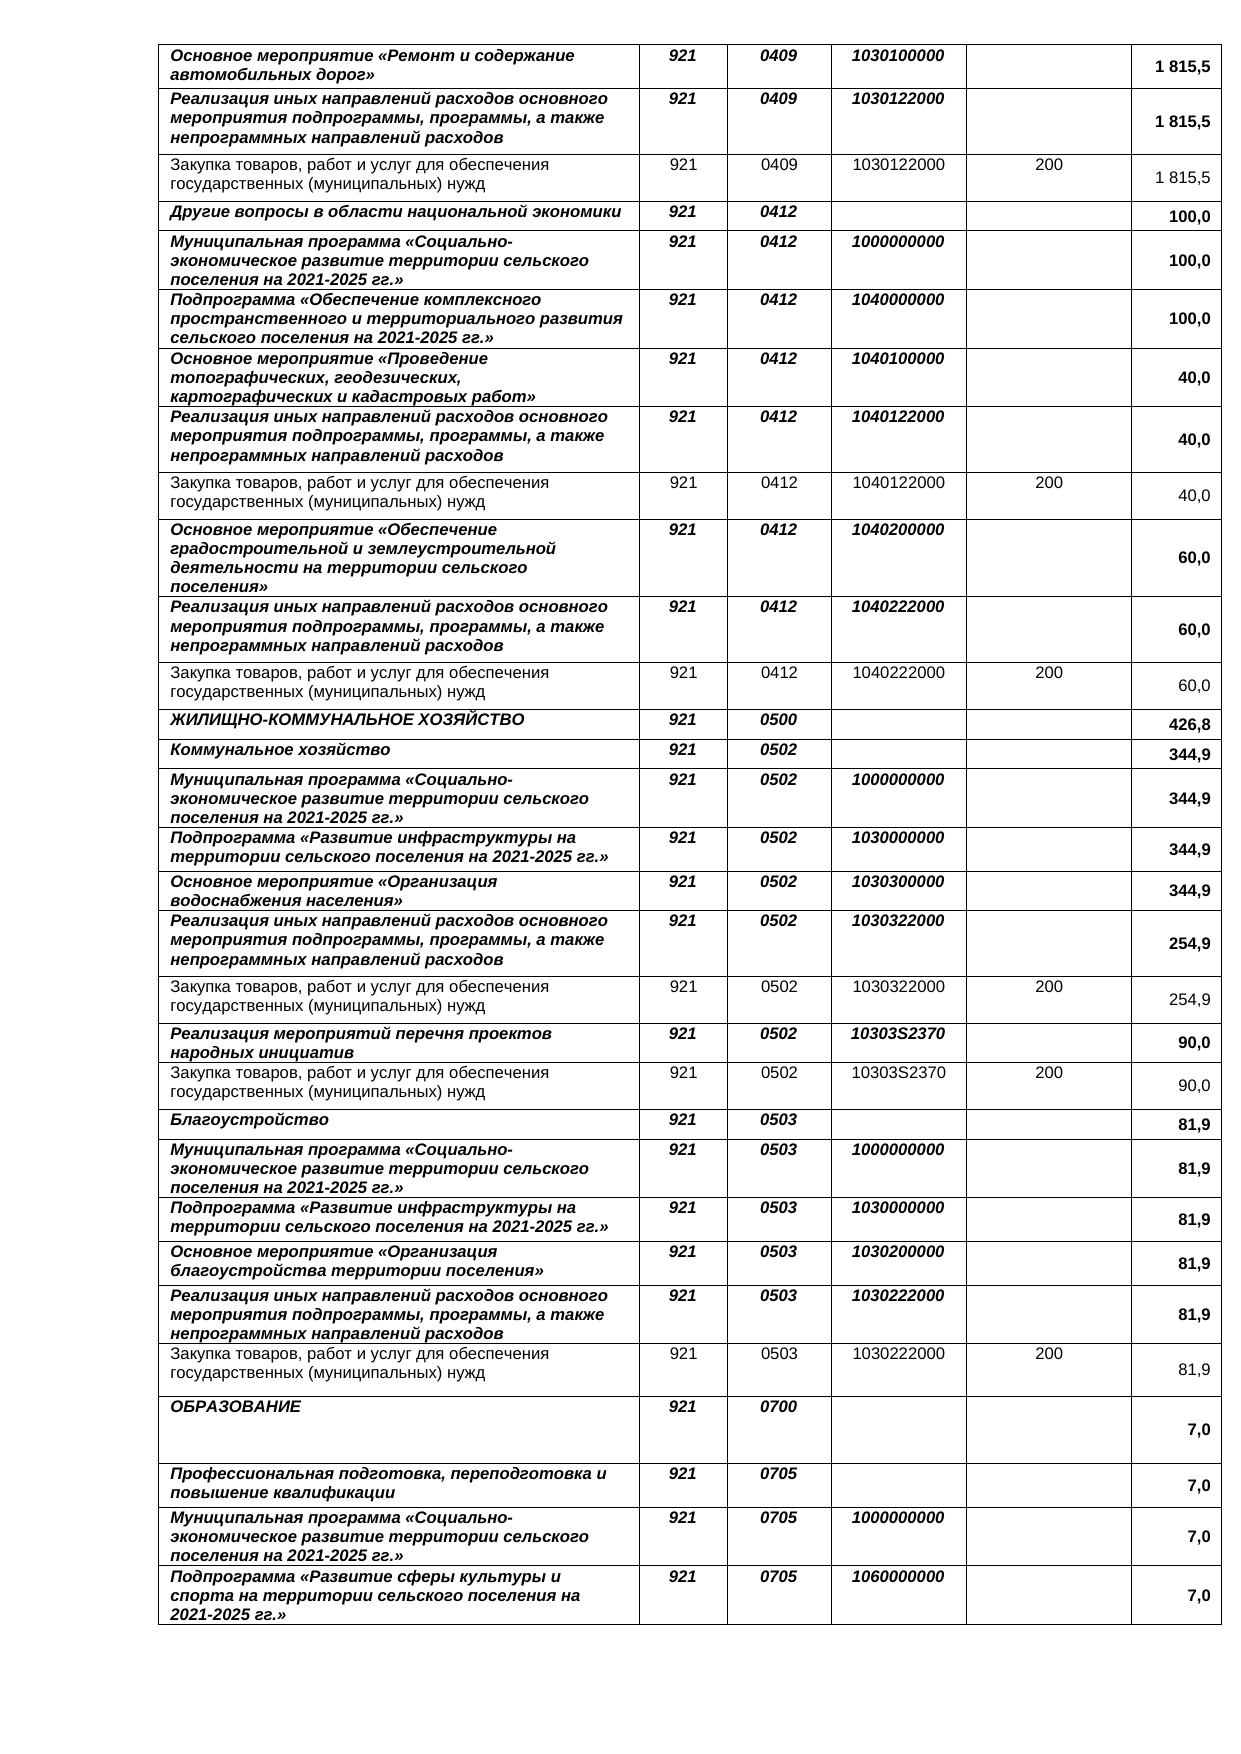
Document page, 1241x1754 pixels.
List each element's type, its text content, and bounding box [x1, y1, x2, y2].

table_cell 344,9 [1132, 828, 1221, 871]
table_cell [967, 1110, 1131, 1138]
table_cell 1030222000 [832, 1286, 966, 1343]
table_cell Коммунальное хозяйство [159, 740, 639, 768]
table_cell 921 [640, 155, 727, 201]
table_cell Закупка товаров, работ и услуг для обеспечения государственных (муниципальных) нужд [159, 1063, 639, 1109]
table_cell 0412 [728, 407, 831, 472]
table_cell 0502 [728, 1063, 831, 1109]
table_cell 1030122000 [832, 89, 966, 154]
table_cell 0409 [728, 155, 831, 201]
table_cell 1000000000 [832, 769, 966, 827]
table_cell 0412 [728, 231, 831, 289]
table_cell 0409 [728, 89, 831, 154]
table_cell [967, 1242, 1131, 1284]
table_cell 921 [640, 407, 727, 472]
table_cell 921 [640, 911, 727, 976]
table_cell [832, 1110, 966, 1138]
table_cell 10303S2370 [832, 1024, 966, 1062]
table_cell 0502 [728, 977, 831, 1022]
table_cell 1 815,5 [1132, 45, 1221, 88]
table_cell [967, 1508, 1131, 1565]
table_cell 921 [640, 597, 727, 662]
table_cell [832, 202, 966, 230]
table_cell 921 [640, 1286, 727, 1343]
table_cell Закупка товаров, работ и услуг для обеспечения государственных (муниципальных) нужд [159, 977, 639, 1022]
table_cell 1000000000 [832, 231, 966, 289]
table_cell 7,0 [1132, 1397, 1221, 1463]
table_cell 921 [640, 977, 727, 1022]
table_cell [967, 828, 1131, 871]
table_cell 0409 [728, 45, 831, 88]
table_cell 0502 [728, 740, 831, 768]
table_cell 0412 [728, 202, 831, 230]
table_cell [967, 710, 1131, 738]
table_cell 0503 [728, 1286, 831, 1343]
table_cell [967, 1566, 1131, 1624]
table_cell 1000000000 [832, 1508, 966, 1565]
table_cell 1030322000 [832, 911, 966, 976]
table_cell 0502 [728, 769, 831, 827]
table_cell Основное мероприятие «Ремонт и содержание автомобильных дорог» [159, 45, 639, 88]
table_cell 921 [640, 473, 727, 518]
table_cell Реализация мероприятий перечня проектов народных инициатив [159, 1024, 639, 1062]
table_cell 81,9 [1132, 1286, 1221, 1343]
table_cell Подпрограмма «Развитие инфраструктуры на территории сельского поселения на 2021-2025 гг.» [159, 828, 639, 871]
table_cell 60,0 [1132, 663, 1221, 709]
table_cell 81,9 [1132, 1140, 1221, 1197]
table_cell 60,0 [1132, 520, 1221, 596]
table_cell 1030322000 [832, 977, 966, 1022]
table_cell 81,9 [1132, 1110, 1221, 1138]
table_cell 921 [640, 663, 727, 709]
table_cell [967, 407, 1131, 472]
table_cell [967, 1024, 1131, 1062]
table_cell [967, 520, 1131, 596]
table_cell 921 [640, 202, 727, 230]
table_cell 0503 [728, 1198, 831, 1241]
table_cell Закупка товаров, работ и услуг для обеспечения государственных (муниципальных) нужд [159, 1344, 639, 1396]
table_cell 7,0 [1132, 1566, 1221, 1624]
table_cell [967, 872, 1131, 910]
table_cell Другие вопросы в области национальной экономики [159, 202, 639, 230]
table_cell 344,9 [1132, 769, 1221, 827]
table_cell Подпрограмма «Развитие инфраструктуры на территории сельского поселения на 2021-2025 гг.» [159, 1198, 639, 1241]
table_cell 1040222000 [832, 663, 966, 709]
table_cell [967, 1140, 1131, 1197]
table_cell 7,0 [1132, 1464, 1221, 1507]
table_cell 1030100000 [832, 45, 966, 88]
table_cell Основное мероприятие «Обеспечение градостроительной и землеустроительной деятельности на территории сельского поселения» [159, 520, 639, 596]
table_cell 40,0 [1132, 407, 1221, 472]
table_cell 921 [640, 1464, 727, 1507]
table_cell 921 [640, 45, 727, 88]
table_cell 0503 [728, 1344, 831, 1396]
table_cell 921 [640, 872, 727, 910]
table_cell 0503 [728, 1140, 831, 1197]
table_cell Закупка товаров, работ и услуг для обеспечения государственных (муниципальных) нужд [159, 663, 639, 709]
table_cell 0502 [728, 911, 831, 976]
table_cell 1040100000 [832, 349, 966, 406]
table_cell 0705 [728, 1566, 831, 1624]
table_cell 1030122000 [832, 155, 966, 201]
table_cell 1 815,5 [1132, 89, 1221, 154]
table_cell 921 [640, 1198, 727, 1241]
table_cell 81,9 [1132, 1344, 1221, 1396]
table_cell 1030222000 [832, 1344, 966, 1396]
table_cell 921 [640, 710, 727, 738]
table_cell 921 [640, 1110, 727, 1138]
table_cell Муниципальная программа «Социально-экономическое развитие территории сельского поселения на 2021-2025 гг.» [159, 1508, 639, 1565]
table_cell Реализация иных направлений расходов основного мероприятия подпрограммы, программы, а также непрограммных направлений расходов [159, 89, 639, 154]
table_cell 200 [967, 1063, 1131, 1109]
table_cell Основное мероприятие «Организация водоснабжения населения» [159, 872, 639, 910]
table_cell Основное мероприятие «Проведение топографических, геодезических, картографических и кадастровых работ» [159, 349, 639, 406]
table_cell 1030200000 [832, 1242, 966, 1284]
table_cell [967, 202, 1131, 230]
table_cell 60,0 [1132, 597, 1221, 662]
table_cell 921 [640, 1508, 727, 1565]
table_cell 90,0 [1132, 1063, 1221, 1109]
table_cell 0412 [728, 349, 831, 406]
table_cell 0412 [728, 290, 831, 347]
table_cell 1 815,5 [1132, 155, 1221, 201]
table_cell 81,9 [1132, 1198, 1221, 1241]
table_cell [967, 231, 1131, 289]
table_cell 1000000000 [832, 1140, 966, 1197]
table_cell Муниципальная программа «Социально-экономическое развитие территории сельского поселения на 2021-2025 гг.» [159, 1140, 639, 1197]
table_cell Основное мероприятие «Организация благоустройства территории поселения» [159, 1242, 639, 1284]
table_cell 10303S2370 [832, 1063, 966, 1109]
table_cell 1060000000 [832, 1566, 966, 1624]
table_cell Реализация иных направлений расходов основного мероприятия подпрограммы, программы, а также непрограммных направлений расходов [159, 911, 639, 976]
table_cell 921 [640, 1344, 727, 1396]
table_cell 921 [640, 290, 727, 347]
table_cell [832, 1464, 966, 1507]
table_cell Реализация иных направлений расходов основного мероприятия подпрограммы, программы, а также непрограммных направлений расходов [159, 407, 639, 472]
table_cell ЖИЛИЩНО-КОММУНАЛЬНОЕ ХОЗЯЙСТВО [159, 710, 639, 738]
table_cell 0502 [728, 828, 831, 871]
table_cell 200 [967, 663, 1131, 709]
table_cell 40,0 [1132, 473, 1221, 518]
table_cell [967, 1397, 1131, 1463]
table_cell 0412 [728, 473, 831, 518]
table_cell [967, 911, 1131, 976]
table_cell Благоустройство [159, 1110, 639, 1138]
table_cell 0705 [728, 1464, 831, 1507]
table_cell Реализация иных направлений расходов основного мероприятия подпрограммы, программы, а также непрограммных направлений расходов [159, 597, 639, 662]
table_cell 0502 [728, 872, 831, 910]
table_cell 0700 [728, 1397, 831, 1463]
table_cell 1030000000 [832, 1198, 966, 1241]
table_cell 200 [967, 473, 1131, 518]
table_cell Закупка товаров, работ и услуг для обеспечения государственных (муниципальных) нужд [159, 473, 639, 518]
table_cell 921 [640, 1024, 727, 1062]
table_cell 0503 [728, 1110, 831, 1138]
table_cell Муниципальная программа «Социально-экономическое развитие территории сельского поселения на 2021-2025 гг.» [159, 769, 639, 827]
table_cell 921 [640, 1063, 727, 1109]
table_cell Подпрограмма «Развитие сферы культуры и спорта на территории сельского поселения на 2021-2025 гг.» [159, 1566, 639, 1624]
table_cell 0502 [728, 1024, 831, 1062]
table_cell 40,0 [1132, 349, 1221, 406]
table_cell 0500 [728, 710, 831, 738]
table_cell [967, 349, 1131, 406]
table_cell 90,0 [1132, 1024, 1221, 1062]
table_cell 344,9 [1132, 872, 1221, 910]
table_cell 0412 [728, 597, 831, 662]
table_cell 921 [640, 769, 727, 827]
table_cell 0503 [728, 1242, 831, 1284]
table_cell [967, 1464, 1131, 1507]
table_cell [967, 769, 1131, 827]
table_cell 1040122000 [832, 407, 966, 472]
table_cell 200 [967, 977, 1131, 1022]
table_cell 254,9 [1132, 977, 1221, 1022]
table_cell 921 [640, 1242, 727, 1284]
table_cell [967, 740, 1131, 768]
table_cell 921 [640, 740, 727, 768]
table_cell 0705 [728, 1508, 831, 1565]
table_cell [832, 1397, 966, 1463]
table_cell 344,9 [1132, 740, 1221, 768]
table_cell 200 [967, 1344, 1131, 1396]
table_cell [967, 1286, 1131, 1343]
table_cell 921 [640, 520, 727, 596]
table_cell Реализация иных направлений расходов основного мероприятия подпрограммы, программы, а также непрограммных направлений расходов [159, 1286, 639, 1343]
table_cell 921 [640, 828, 727, 871]
table_cell 921 [640, 1397, 727, 1463]
table_cell 1040122000 [832, 473, 966, 518]
table_cell 100,0 [1132, 290, 1221, 347]
table_cell 81,9 [1132, 1242, 1221, 1284]
table_cell 921 [640, 349, 727, 406]
table_cell [832, 710, 966, 738]
table_cell 921 [640, 1140, 727, 1197]
table_cell 1030300000 [832, 872, 966, 910]
table_cell [832, 740, 966, 768]
table_cell Закупка товаров, работ и услуг для обеспечения государственных (муниципальных) нужд [159, 155, 639, 201]
table_cell ОБРАЗОВАНИЕ [159, 1397, 639, 1463]
table_cell 921 [640, 89, 727, 154]
table_cell 426,8 [1132, 710, 1221, 738]
table_cell 7,0 [1132, 1508, 1221, 1565]
table_cell Профессиональная подготовка, переподготовка и повышение квалификации [159, 1464, 639, 1507]
table_cell 100,0 [1132, 202, 1221, 230]
table_cell [967, 1198, 1131, 1241]
table_cell 921 [640, 1566, 727, 1624]
table_cell Подпрограмма «Обеспечение комплексного пространственного и территориального развития сельского поселения на 2021-2025 гг.» [159, 290, 639, 347]
table_cell 254,9 [1132, 911, 1221, 976]
table_cell 1040222000 [832, 597, 966, 662]
table_cell [967, 597, 1131, 662]
table_cell [967, 45, 1131, 88]
table_cell Муниципальная программа «Социально-экономическое развитие территории сельского поселения на 2021-2025 гг.» [159, 231, 639, 289]
table_cell [967, 290, 1131, 347]
table_cell 1030000000 [832, 828, 966, 871]
table_cell 1040200000 [832, 520, 966, 596]
table_cell 921 [640, 231, 727, 289]
table_cell 0412 [728, 520, 831, 596]
table_cell 200 [967, 155, 1131, 201]
table_cell 100,0 [1132, 231, 1221, 289]
table_cell 0412 [728, 663, 831, 709]
table_cell 1040000000 [832, 290, 966, 347]
table_cell [967, 89, 1131, 154]
